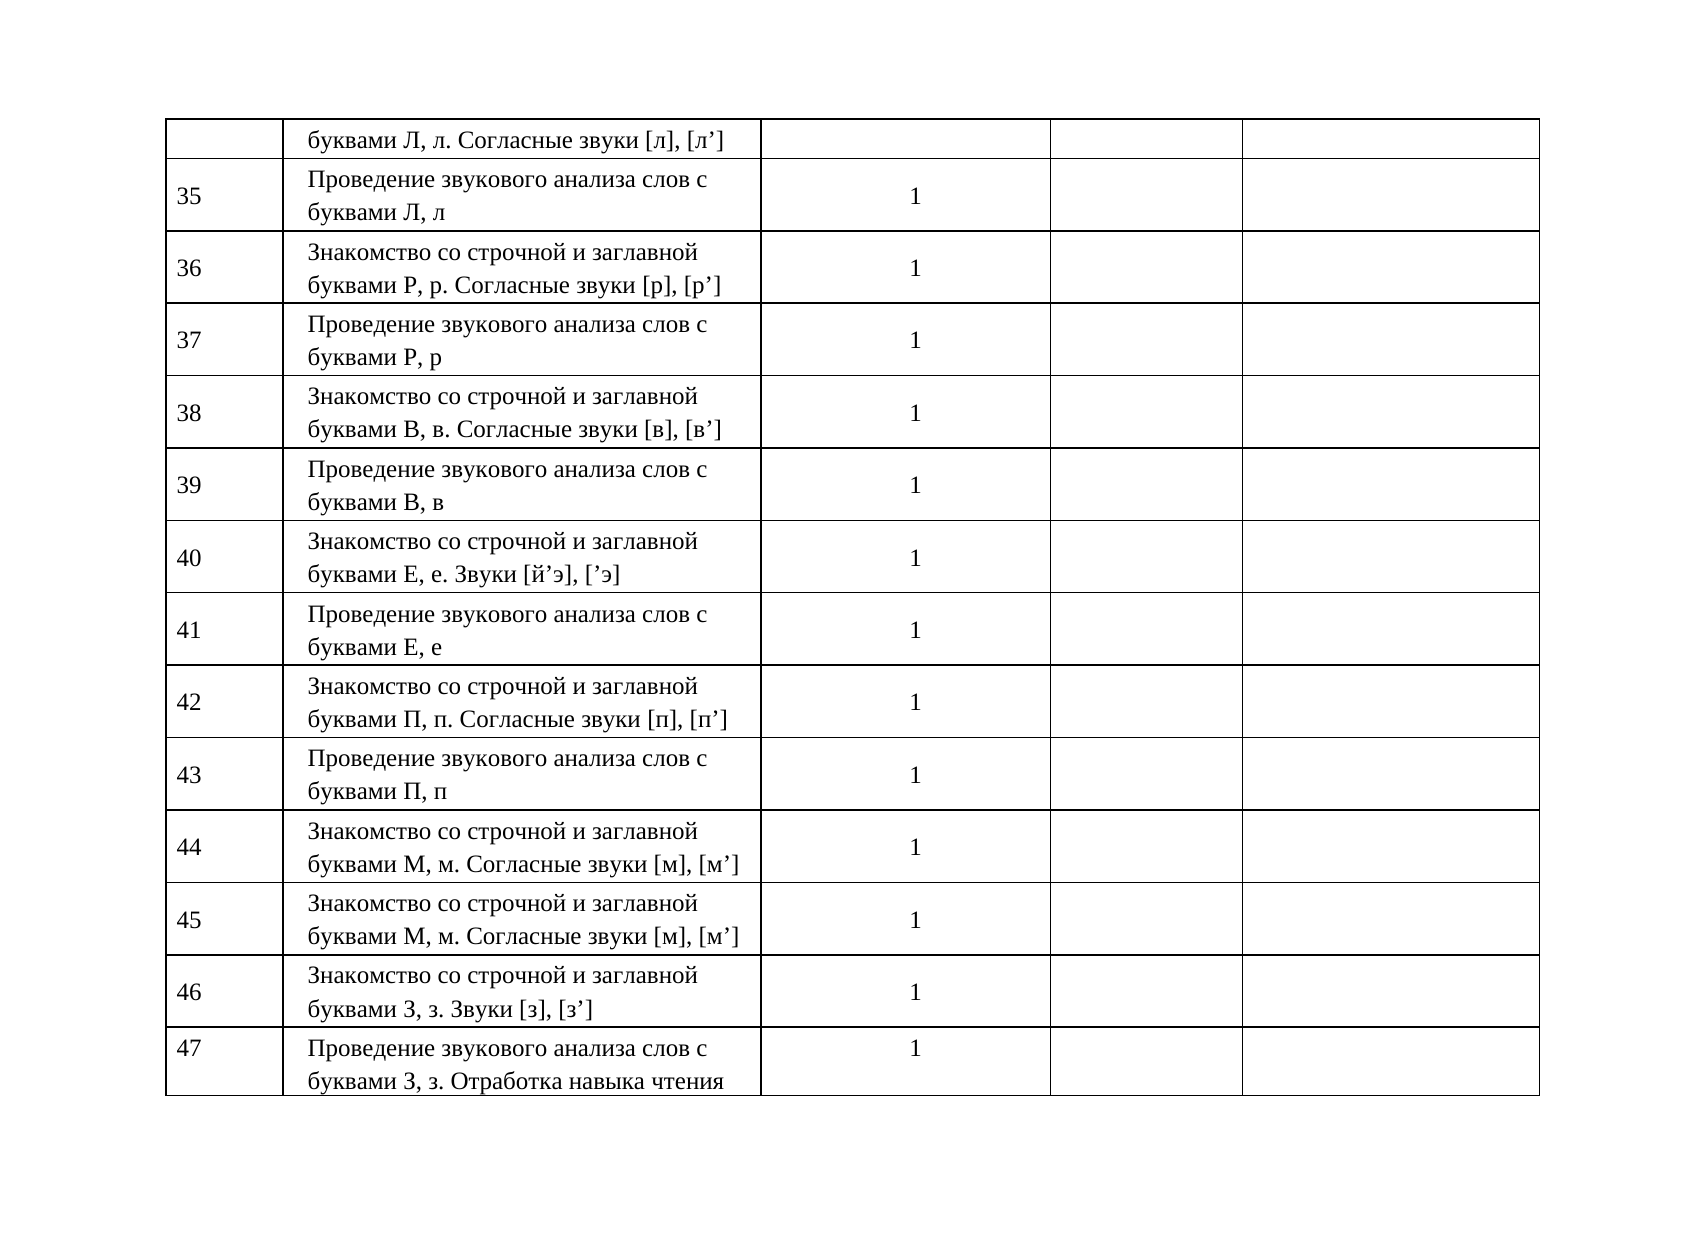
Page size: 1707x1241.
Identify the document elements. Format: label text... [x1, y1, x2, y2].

table_cell [1051, 738, 1242, 809]
table_cell Знакомство со строчной и заглавной буквами В, в. Согласные звуки [в], [в’] [284, 376, 760, 447]
table_cell 1 [762, 376, 1050, 447]
table_cell 45 [167, 883, 282, 954]
table_cell 34 [167, 120, 282, 157]
table_cell 1 [762, 304, 1050, 375]
table_cell [1243, 232, 1539, 302]
table_cell 1 [762, 1028, 1050, 1095]
table_cell 47 [167, 1028, 282, 1095]
table_cell 35 [167, 159, 282, 230]
table_cell [1051, 811, 1242, 881]
table_cell 1 [762, 811, 1050, 881]
table_cell [1051, 449, 1242, 519]
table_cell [284, 1028, 760, 1095]
table_cell 46 [167, 956, 282, 1026]
table_cell [1051, 120, 1242, 157]
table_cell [284, 120, 760, 157]
table_cell Знакомство со строчной и заглавной буквами М, м. Согласные звуки [м], [м’] [284, 883, 760, 954]
table_cell Знакомство со строчной и заглавной буквами П, п. Согласные звуки [п], [п’] [284, 666, 760, 737]
table_cell [1243, 449, 1539, 519]
table_cell [1243, 159, 1539, 230]
table_cell 1 [762, 449, 1050, 519]
table_cell 37 [167, 304, 282, 375]
table_cell [1051, 956, 1242, 1026]
table_cell [1243, 811, 1539, 881]
table_cell [1051, 521, 1242, 592]
table_cell [1243, 666, 1539, 737]
table_cell 36 [167, 232, 282, 302]
table_cell 1 [762, 593, 1050, 664]
table_cell 1 [762, 159, 1050, 230]
table_cell 1 [762, 232, 1050, 302]
table_cell Знакомство со строчной и заглавной буквами З, з. Звуки [з], [з’] [284, 956, 760, 1026]
table_cell [1051, 159, 1242, 230]
table_cell 1 [762, 738, 1050, 809]
table_cell Проведение звукового анализа слов с буквами П, п [284, 738, 760, 809]
table_cell 42 [167, 666, 282, 737]
table_cell 1 [762, 666, 1050, 737]
table_cell 1 [762, 120, 1050, 157]
table_cell Проведение звукового анализа слов с буквами Л, л [284, 159, 760, 230]
table_cell [1243, 120, 1539, 157]
table_cell Проведение звукового анализа слов с буквами В, в [284, 449, 760, 519]
table_cell Знакомство со строчной и заглавной буквами Е, е. Звуки [й’э], [’э] [284, 521, 760, 592]
table_cell [1051, 666, 1242, 737]
table_cell [1051, 883, 1242, 954]
table_cell 1 [762, 521, 1050, 592]
table_cell 43 [167, 738, 282, 809]
table_cell Знакомство со строчной и заглавной буквами Р, р. Согласные звуки [р], [р’] [284, 232, 760, 302]
table_cell [1051, 232, 1242, 302]
table_cell [1243, 593, 1539, 664]
table_cell 44 [167, 811, 282, 881]
table_cell [1243, 738, 1539, 809]
table_cell [1243, 521, 1539, 592]
table_cell [1243, 376, 1539, 447]
table_cell [1243, 883, 1539, 954]
table_cell [1051, 1028, 1242, 1095]
table_cell [1051, 304, 1242, 375]
table_cell [1243, 304, 1539, 375]
table_cell 1 [762, 883, 1050, 954]
table_cell 40 [167, 521, 282, 592]
table_cell [1051, 376, 1242, 447]
table_cell [1051, 593, 1242, 664]
table_cell 41 [167, 593, 282, 664]
table_cell Проведение звукового анализа слов с буквами Р, р [284, 304, 760, 375]
table_cell 1 [762, 956, 1050, 1026]
table_cell [1243, 956, 1539, 1026]
table_cell 38 [167, 376, 282, 447]
table_cell Знакомство со строчной и заглавной буквами М, м. Согласные звуки [м], [м’] [284, 811, 760, 881]
table_cell 39 [167, 449, 282, 519]
table_cell [1243, 1028, 1539, 1095]
table_cell Проведение звукового анализа слов с буквами Е, е [284, 593, 760, 664]
